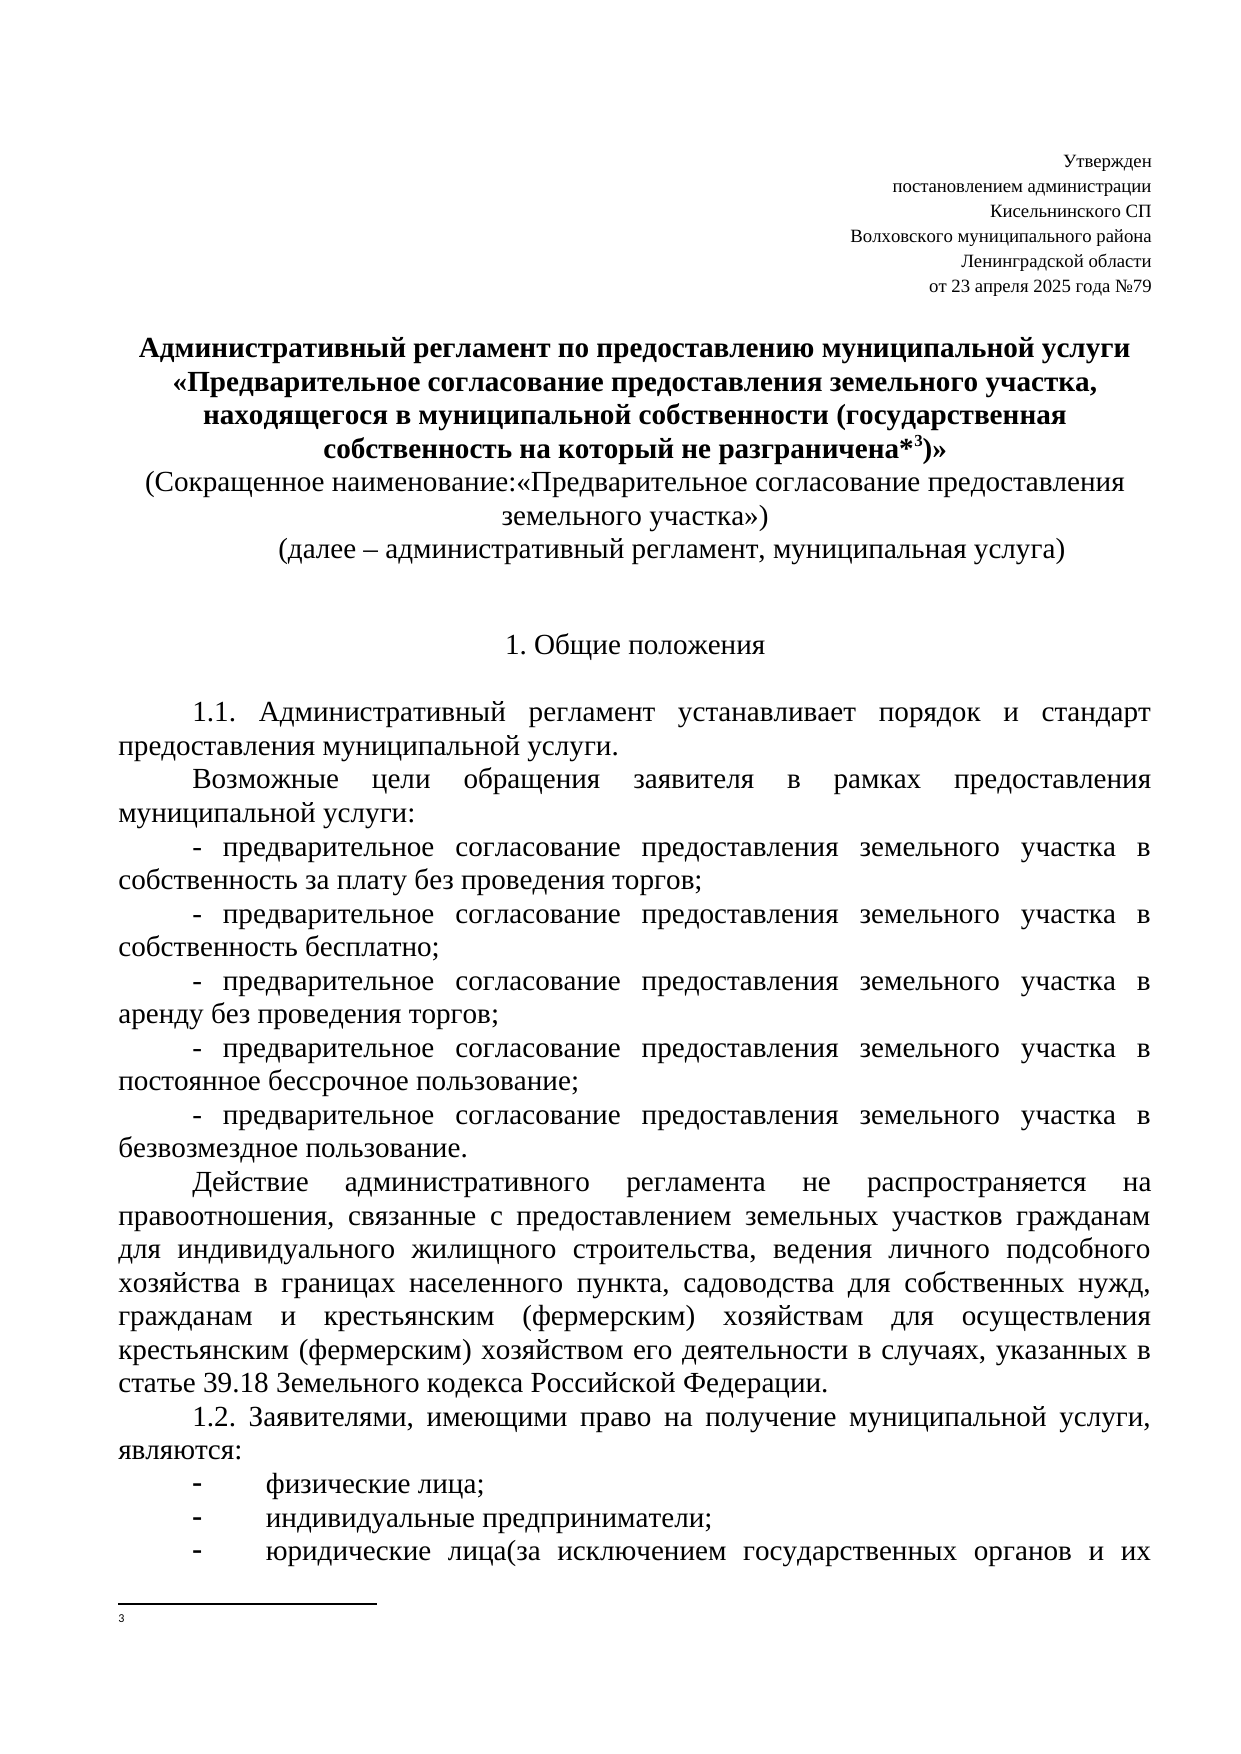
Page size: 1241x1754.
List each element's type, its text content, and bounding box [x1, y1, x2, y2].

text от 23 апреля 2025 года №79 [118, 272, 1152, 297]
text Ленинградской области [118, 247, 1152, 272]
text (далее – административный регламент, муниципальная услуга) [118, 532, 1152, 565]
text - предварительное согласование предоставления земельного участка в собственность за плату без проведения торгов; [118, 829, 1152, 896]
text постановлением администрации [118, 172, 1152, 197]
list индивидуальные предприниматели; [118, 1500, 1152, 1533]
text - предварительное согласование предоставления земельного участка в постоянное бессрочное пользование; [118, 1030, 1152, 1097]
text - предварительное согласование предоставления земельного участка в аренду без проведения торгов; [118, 963, 1152, 1030]
text 1. Общие положения [118, 627, 1152, 661]
text (Сокращенное наименование:«Предварительное согласование предоставления земельного участка») [118, 464, 1152, 532]
text Кисельнинского СП [118, 197, 1152, 222]
text Возможные цели обращения заявителя в рамках предоставления муниципальной услуги: [118, 762, 1152, 829]
list физические лица; [118, 1466, 1152, 1500]
text - предварительное согласование предоставления земельного участка в безвозмездное пользование. [118, 1097, 1152, 1164]
text Волховского муниципального района [118, 222, 1152, 247]
text - предварительное согласование предоставления земельного участка в собственность бесплатно; [118, 896, 1152, 963]
text Утвержден [118, 147, 1152, 172]
text 1.1. Административный регламент устанавливает порядок и стандарт предоставления муниципальной услуги. [118, 694, 1152, 762]
text Административный регламент по предоставлению муниципальной услуги «Предварительное согласование предоставления земельного участка, находящегося в муниципальной собственности (государственная собственность на который не разграничена*)» [118, 330, 1152, 464]
text 1.2. Заявителями, имеющими право на получение муниципальной услуги, являются: [118, 1399, 1152, 1466]
text Действие административного регламента не распространяется на правоотношения, связанные с предоставлением земельных участков гражданам для индивидуального жилищного строительства, ведения личного подсобного хозяйства в границах населенного пункта, садоводства для собственных нужд, гражданам и крестьянским (фермерским) хозяйствам для осуществления крестьянским (фермерским) хозяйством его деятельности в случаях, указанных в статье 39.18 Земельного кодекса Российской Федерации. [118, 1164, 1152, 1399]
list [118, 1533, 1152, 1567]
